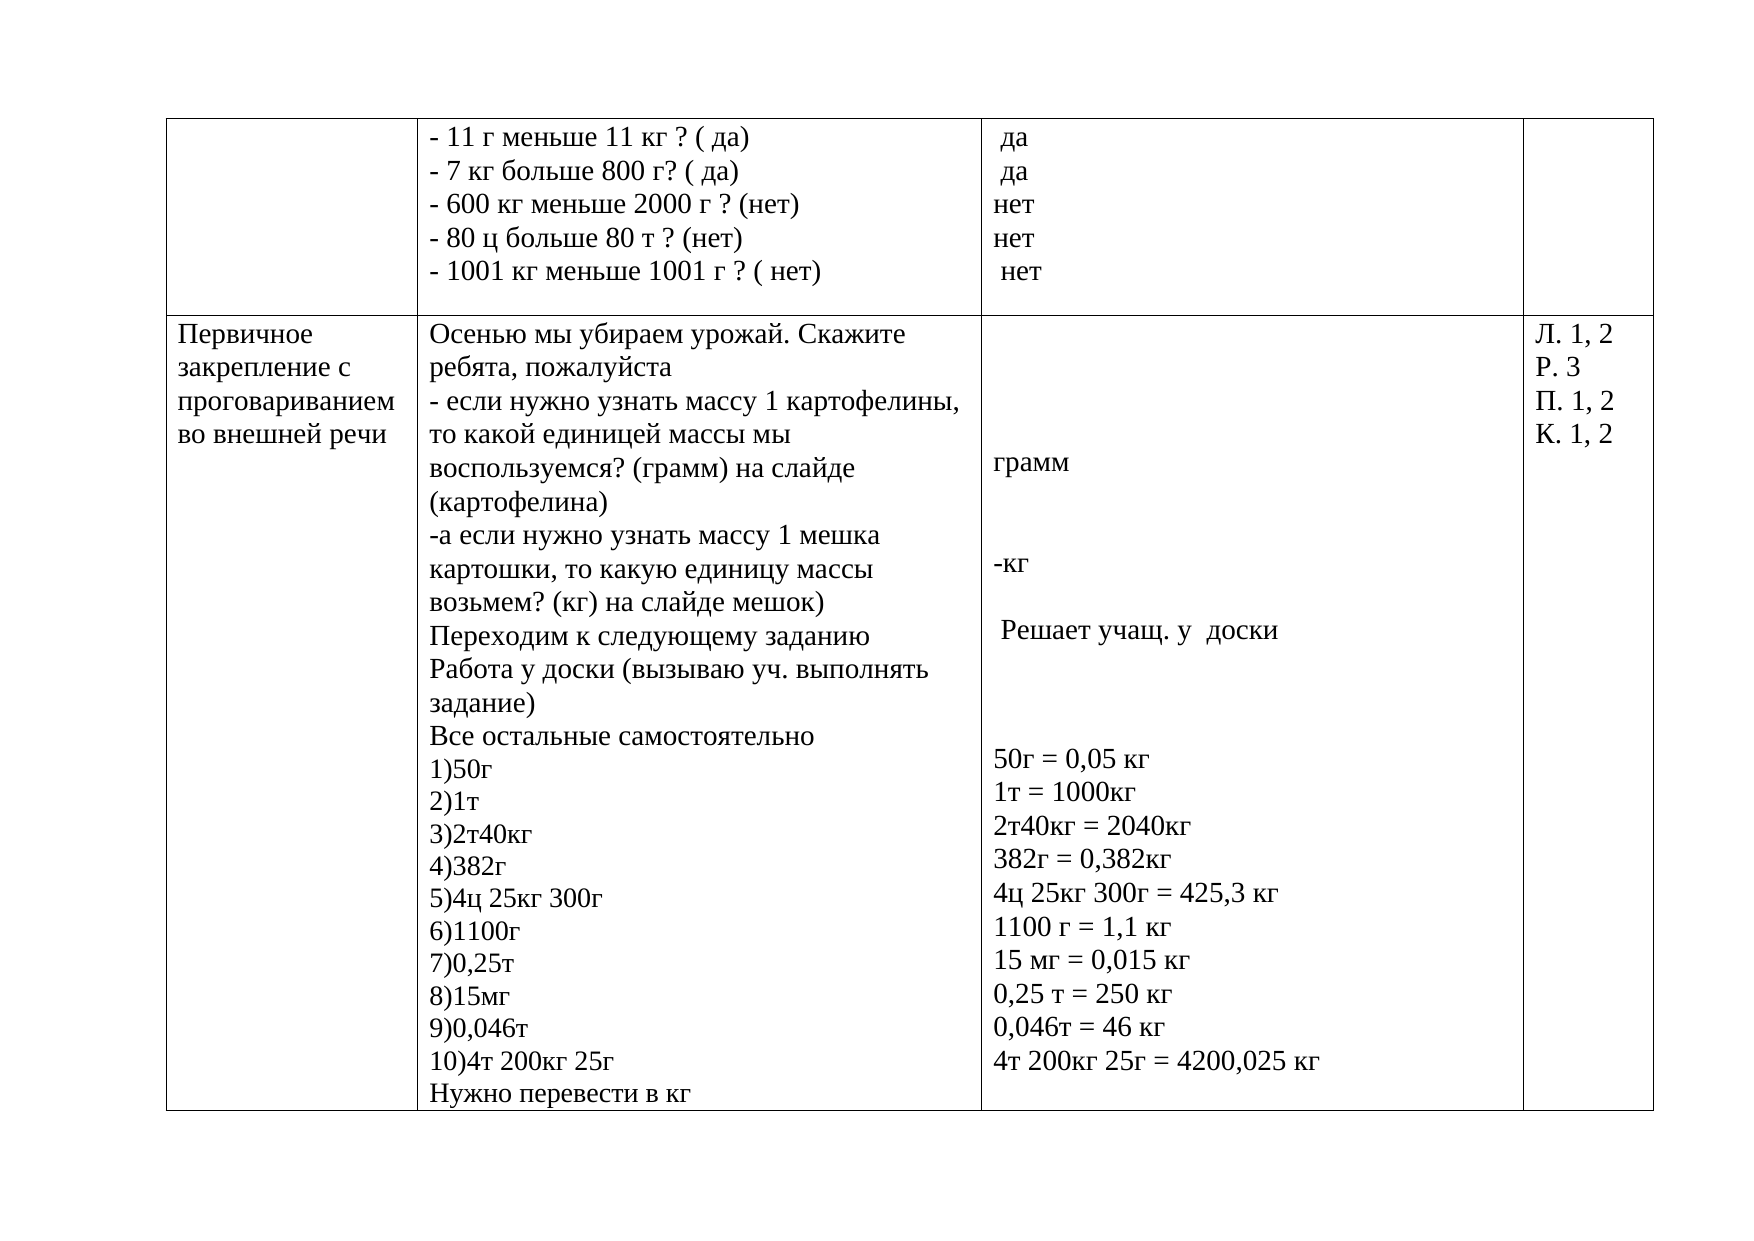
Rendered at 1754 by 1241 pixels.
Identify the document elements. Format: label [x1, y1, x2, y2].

table_cell [418, 119, 981, 315]
table_cell [1524, 316, 1653, 1110]
table_cell [167, 316, 417, 1110]
table_cell [1524, 119, 1653, 315]
table_cell [982, 316, 1523, 1110]
table_cell [418, 316, 981, 1110]
table_cell [982, 119, 1523, 315]
table_cell [167, 119, 417, 315]
